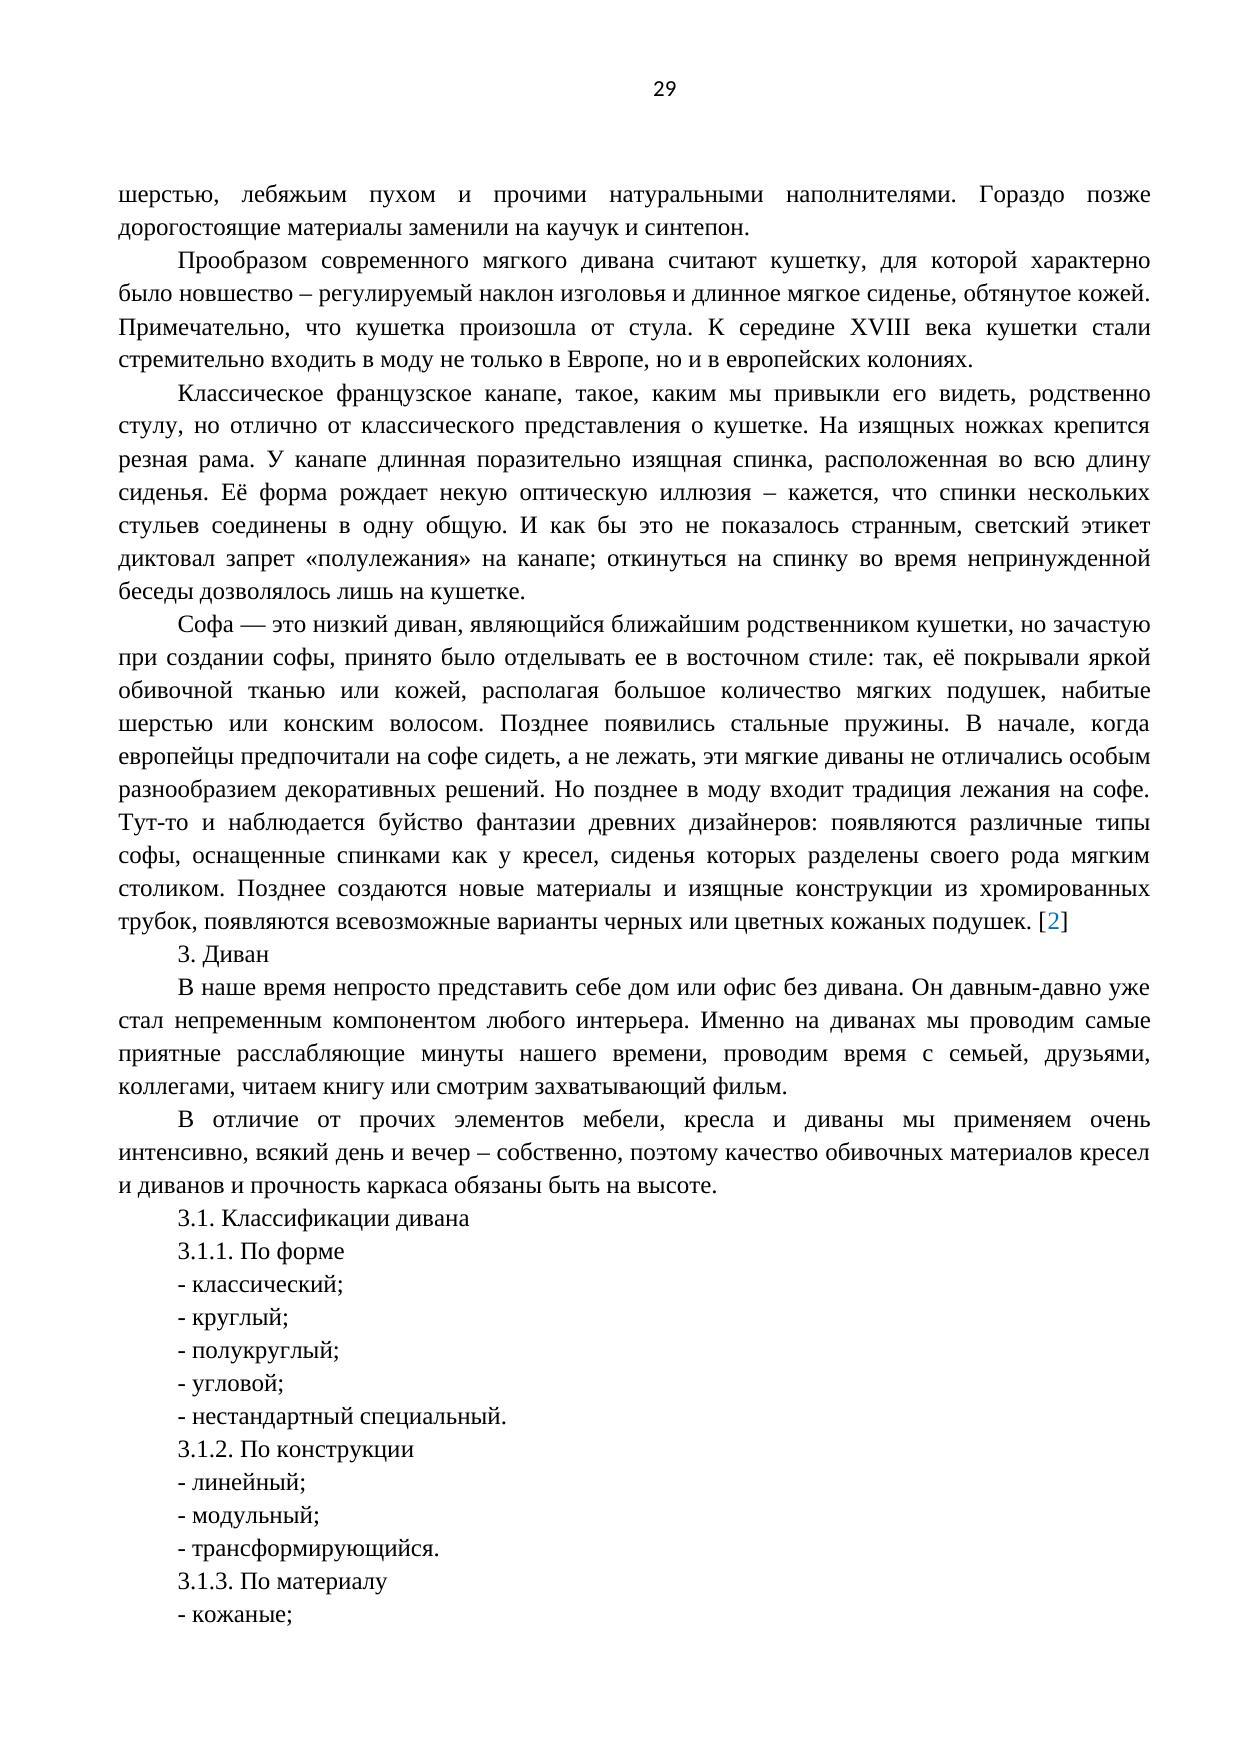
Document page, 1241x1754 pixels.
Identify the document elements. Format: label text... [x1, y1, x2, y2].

text - угловой; [118, 1368, 1152, 1397]
text Классическое французское канапе, такое, каким мы привыкли его видеть, родственно стулу, но отлично от классического представления о кушетке. На изящных ножках крепится резная рама. У канапе длинная поразительно изящная спинка, расположенная во всю длину сиденья. Её форма рождает некую оптическую иллюзия – кажется, что спинки нескольких стульев соединены в одну общую. И как бы это не показалось странным, светский этикет диктовал запрет «полулежания» на канапе; откинуться на спинку во время непринужденной беседы дозволялось лишь на кушетке. [118, 378, 1152, 604]
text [118, 179, 1152, 241]
text В наше время непросто представить себе дом или офис без дивана. Он давным-давно уже стал непременным компонентом любого интерьера. Именно на диванах мы проводим самые приятные расслабляющие минуты нашего времени, проводим время с семьей, друзьями, коллегами, читаем книгу или смотрим захватывающий фильм. [118, 972, 1152, 1100]
text - нестандартный специальный. [118, 1401, 1152, 1430]
text - классический; [118, 1269, 1152, 1298]
text Софа — это низкий диван, являющийся ближайшим родственником кушетки, но зачастую при создании софы, принято было отделывать ее в восточном стиле: так, её покрывали яркой обивочной тканью или кожей, располагая большое количество мягких подушек, набитые шерстью или конским волосом. Позднее появились стальные пружины. В начале, когда европейцы предпочитали на софе сидеть, а не лежать, эти мягкие диваны не отличались особым разнообразием декоративных решений. Но позднее в моду входит традиция лежания на софе. Тут-то и наблюдается буйство фантазии древних дизайнеров: появляются различные типы софы, оснащенные спинками как у кресел, сиденья которых разделены своего рода мягким столиком. Позднее создаются новые материалы и изящные конструкции из хромированных трубок, появляются всевозможные варианты черных или цветных кожаных подушек. [2] [118, 609, 1152, 935]
text - полукруглый; [118, 1335, 1152, 1364]
text - кожаные; [118, 1599, 1152, 1628]
text - линейный; [118, 1467, 1152, 1496]
text В отличие от прочих элементов мебели, кресла и диваны мы применяем очень интенсивно, всякий день и вечер – собственно, поэтому качество обивочных материалов кресел и диванов и прочность каркаса обязаны быть на высоте. [118, 1104, 1152, 1199]
text 3. Диван [118, 939, 1152, 968]
text 3.1.3. По материалу [118, 1566, 1152, 1595]
text - трансформирующийся. [118, 1533, 1152, 1562]
text Прообразом современного мягкого дивана считают кушетку, для которой характерно было новшество – регулируемый наклон изголовья и длинное мягкое сиденье, обтянутое кожей. Примечательно, что кушетка произошла от стула. К середине XVIII века кушетки стали стремительно входить в моду не только в Европе, но и в европейских колониях. [118, 246, 1152, 373]
text - круглый; [118, 1302, 1152, 1331]
text 3.1.2. По конструкции [118, 1434, 1152, 1463]
text 3.1.1. По форме [118, 1236, 1152, 1265]
text - модульный; [118, 1500, 1152, 1529]
text 3.1. Классификации дивана [118, 1203, 1152, 1232]
